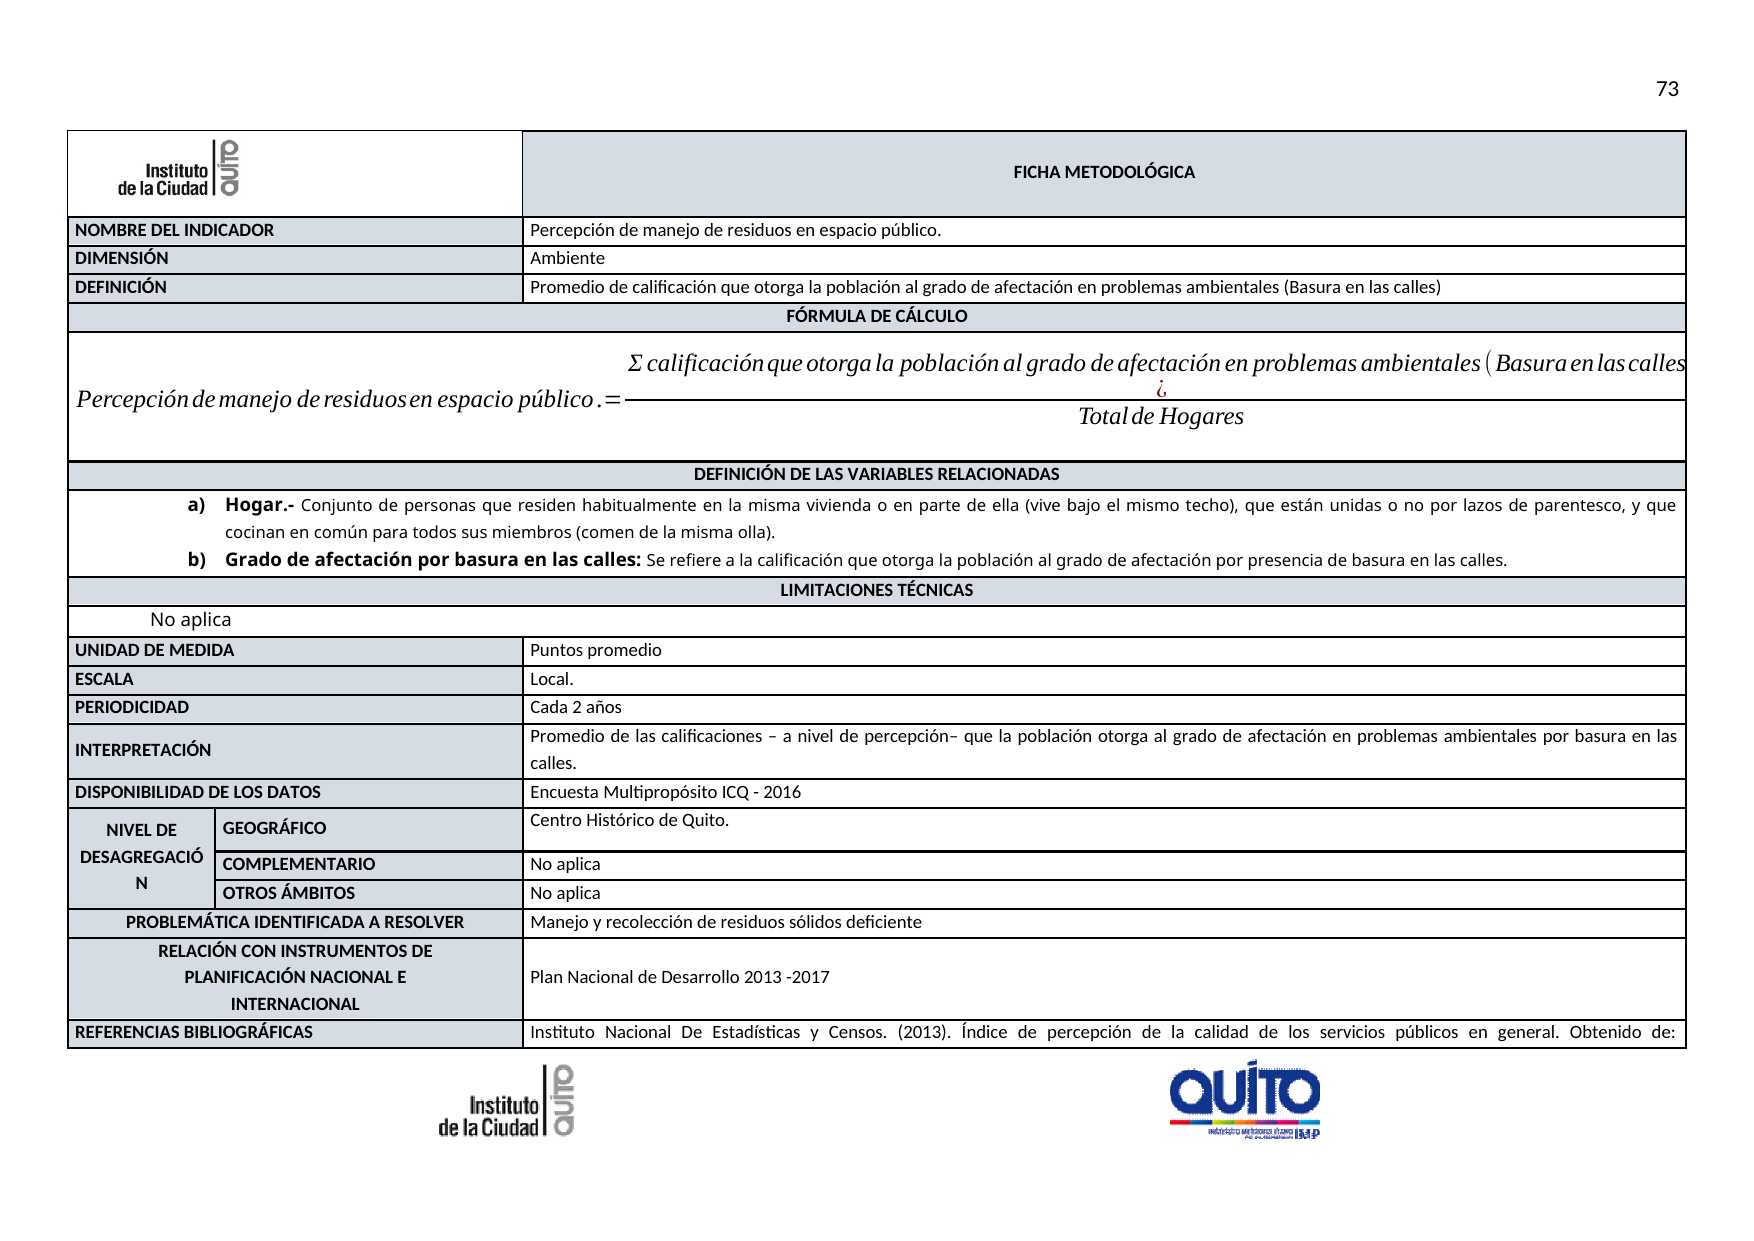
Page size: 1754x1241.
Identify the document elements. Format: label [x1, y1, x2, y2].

picture [1170, 1059, 1320, 1139]
picture [434, 1059, 577, 1139]
picture [110, 132, 249, 203]
